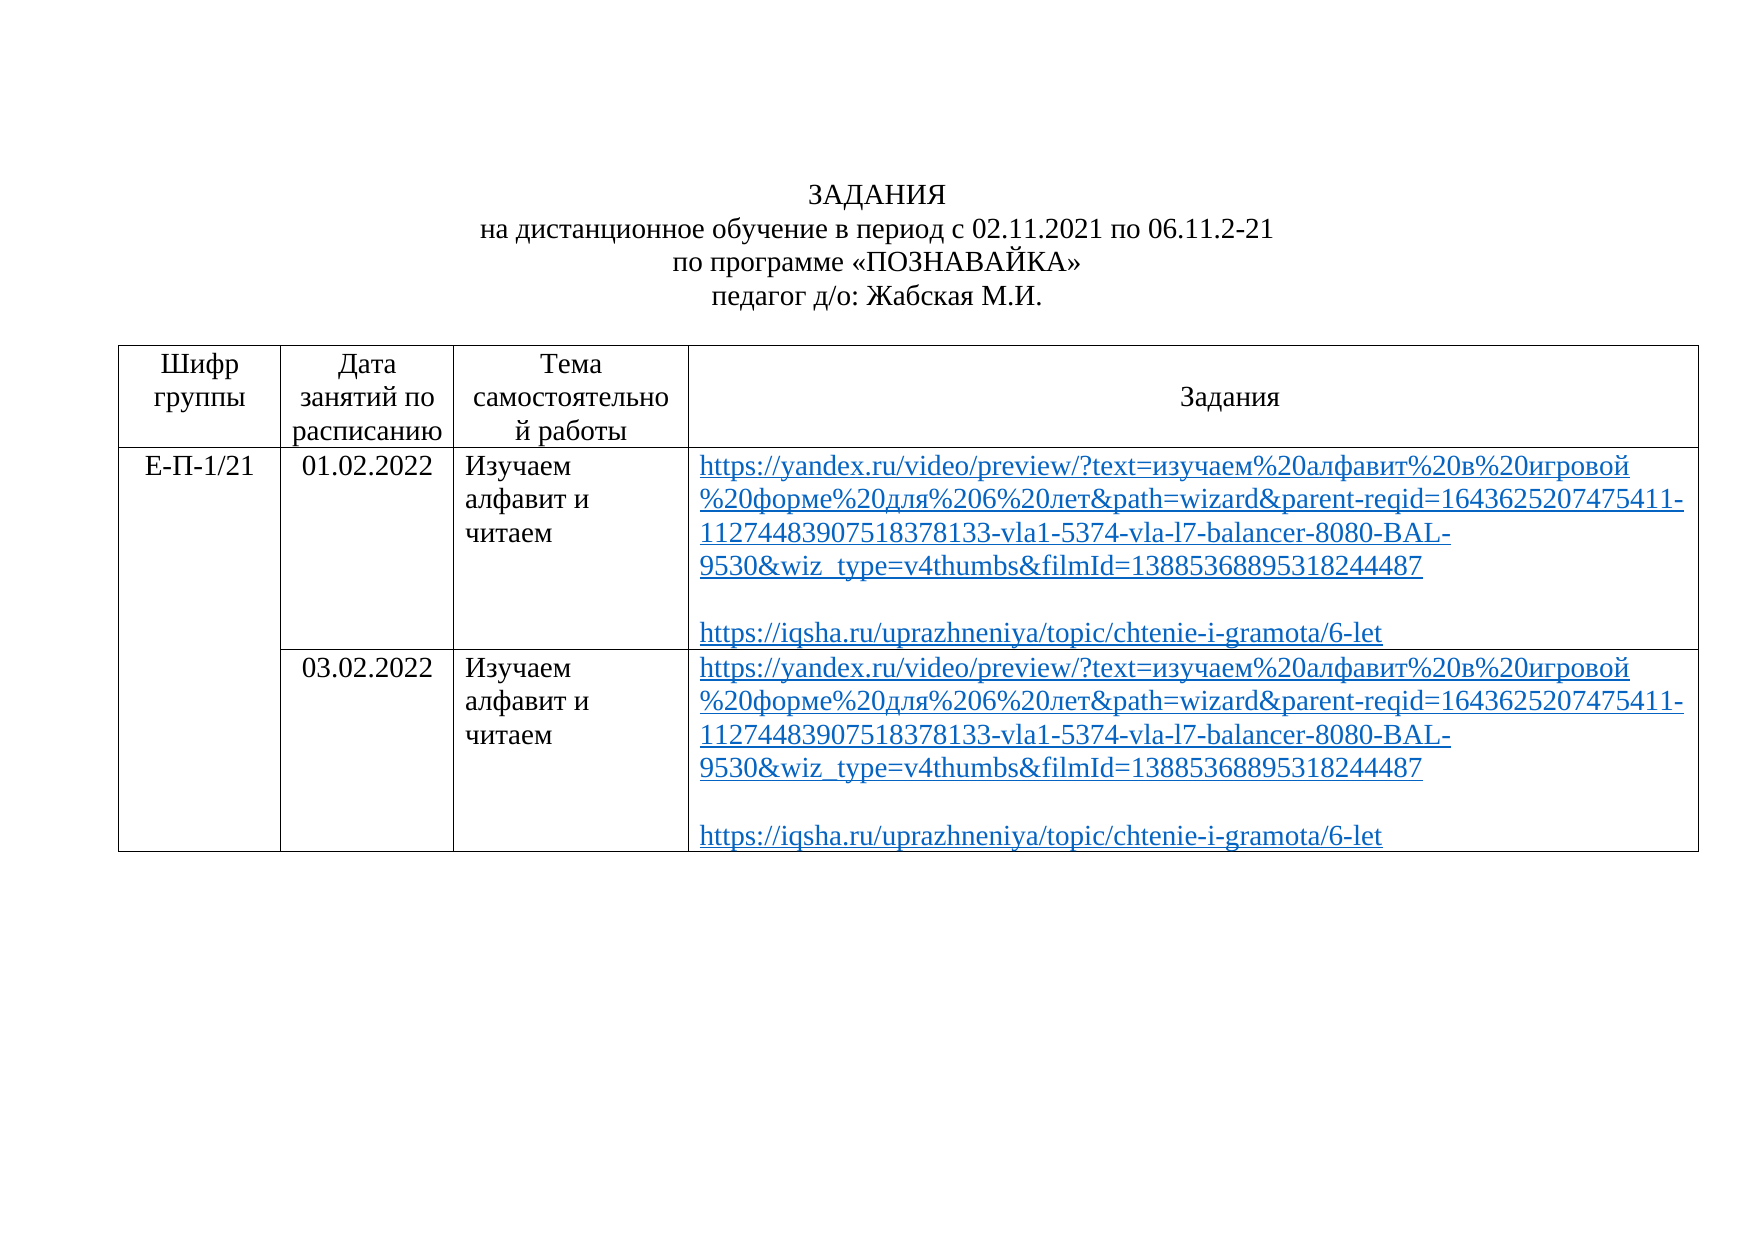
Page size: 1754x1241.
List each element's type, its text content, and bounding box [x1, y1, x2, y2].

table_cell Е-П-1/21 [119, 448, 280, 851]
table_header Задания [689, 346, 1698, 447]
text педагог д/о: Жабская М.И. [118, 278, 1636, 311]
table_cell Изучаем алфавит и читаем [454, 448, 688, 649]
table_cell 03.02.2022 [281, 650, 453, 851]
table_cell 01.02.2022 [281, 448, 453, 649]
table_header Дата занятий по расписанию [281, 346, 453, 447]
text ЗАДАНИЯ [118, 177, 1636, 211]
table_cell https://yandex.ru/video/preview/?text=изучаем%20алфавит%20в%20игровой%20форме%20для%206%20лет&path=wizard&parent-reqid=1643625207475411-11274483907518378133-vla1-5374-vla-l7-balancer-8080-BAL-9530&wiz_type=v4thumbs&filmId=13885368895318244487 https://iqsha.ru/uprazhneniya/topic/chtenie-i-gramota/6-let [689, 448, 1698, 649]
table_header Шифр группы [119, 346, 280, 447]
text по программе «ПОЗНАВАЙКА» [118, 244, 1636, 278]
table_cell Изучаем алфавит и читаем [454, 650, 688, 851]
text на дистанционное обучение в период с 02.11.2021 по 06.11.2-21 [118, 211, 1636, 244]
table_header Тема самостоятельной работы [454, 346, 688, 447]
table_cell https://yandex.ru/video/preview/?text=изучаем%20алфавит%20в%20игровой%20форме%20для%206%20лет&path=wizard&parent-reqid=1643625207475411-11274483907518378133-vla1-5374-vla-l7-balancer-8080-BAL-9530&wiz_type=v4thumbs&filmId=13885368895318244487 https://iqsha.ru/uprazhneniya/topic/chtenie-i-gramota/6-let [689, 650, 1698, 851]
